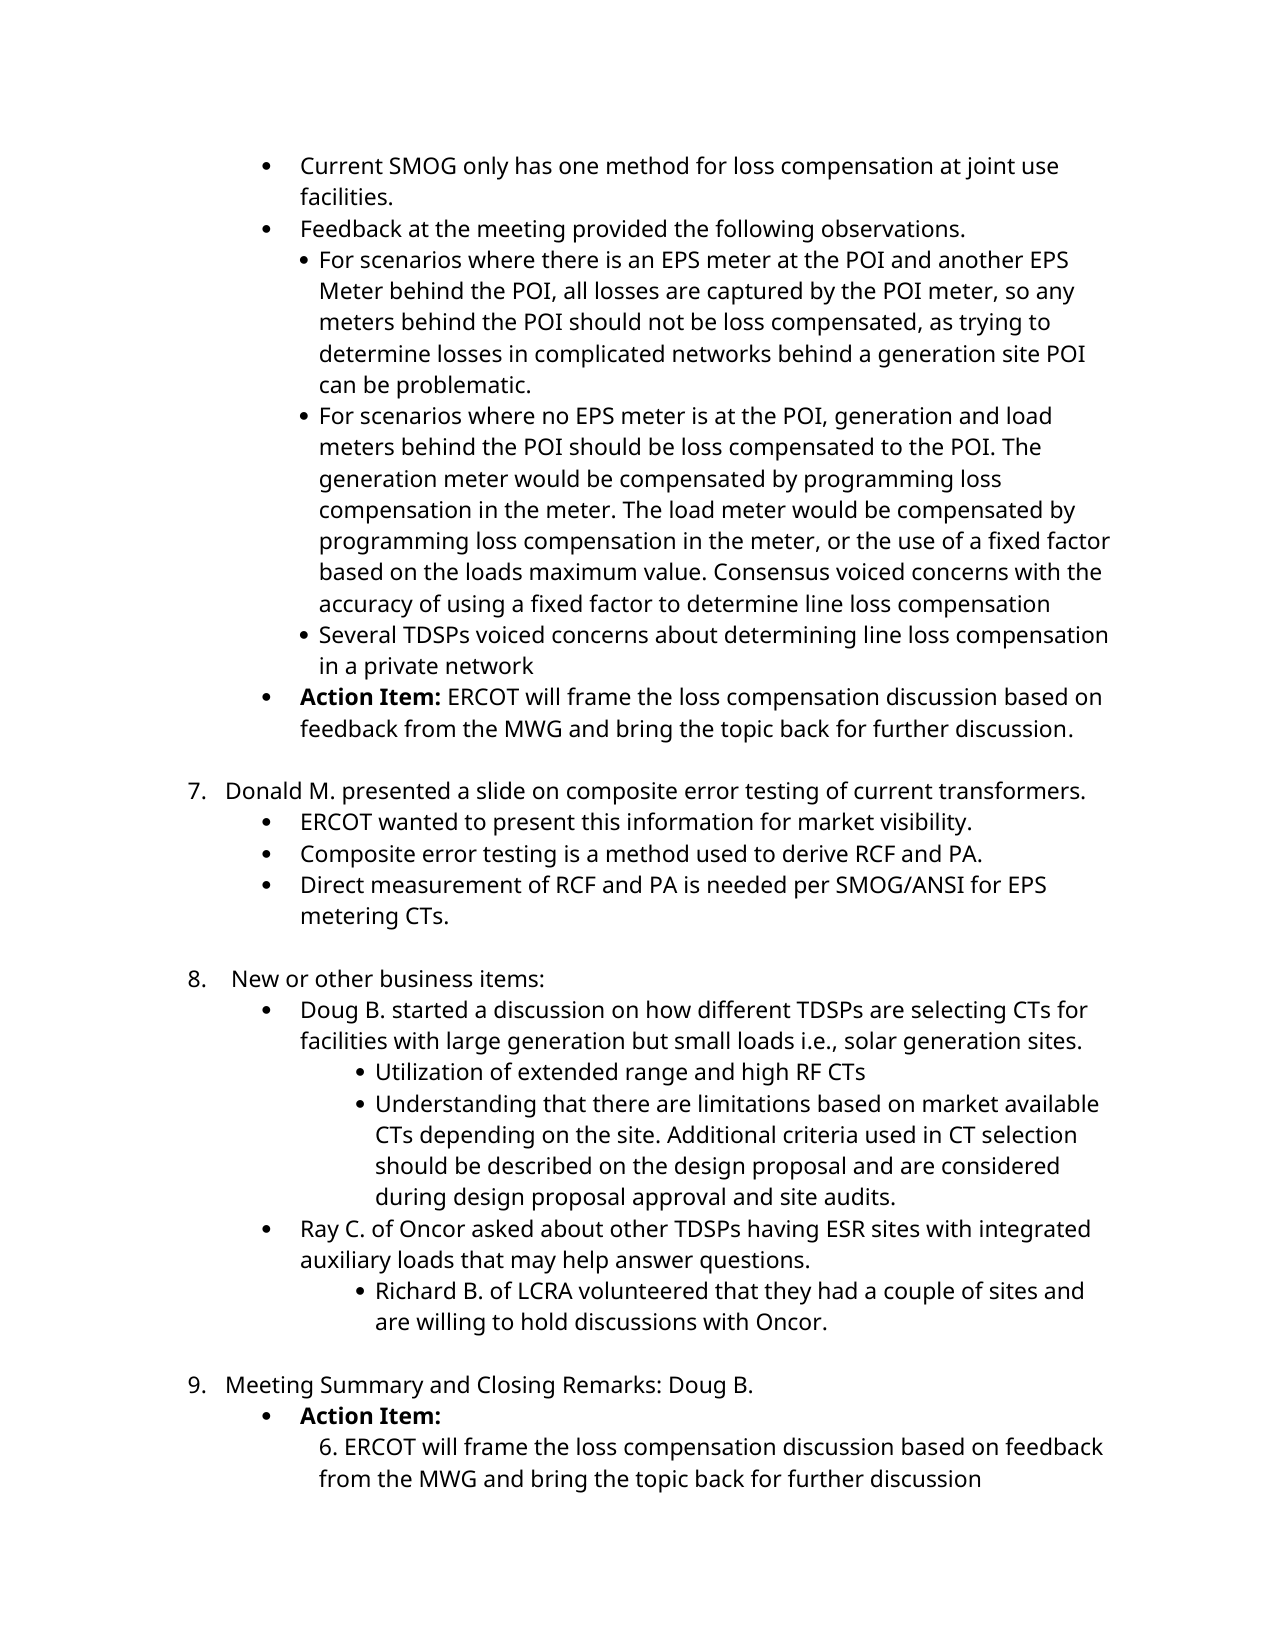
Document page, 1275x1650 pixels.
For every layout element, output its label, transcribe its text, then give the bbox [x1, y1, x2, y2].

list Utilization of extended range and high RF CTs [356, 1056, 1125, 1087]
list Donald M. presented a slide on composite error testing of current transformers. [187, 775, 1125, 806]
list Meeting Summary and Closing Remarks: Doug B. [187, 1369, 1125, 1400]
list Composite error testing is a method used to derive RCF and PA. [262, 837, 1125, 869]
text 6. ERCOT will frame the loss compensation discussion based on feedback from the MWG and bring the topic back for further discussion [319, 1431, 1125, 1494]
list Several TDSPs voiced concerns about determining line loss compensation in a private network [300, 619, 1125, 681]
list Feedback at the meeting provided the following observations. [262, 212, 1125, 244]
list Doug B. started a discussion on how different TDSPs are selecting CTs for facilities with large generation but small loads i.e., solar generation sites. [262, 994, 1125, 1056]
list For scenarios where no EPS meter is at the POI, generation and load meters behind the POI should be loss compensated to the POI. The generation meter would be compensated by programming loss compensation in the meter. The load meter would be compensated by programming loss compensation in the meter, or the use of a fixed factor based on the loads maximum value. Consensus voiced concerns with the accuracy of using a fixed factor to determine line loss compensation [300, 400, 1125, 619]
list ERCOT wanted to present this information for market visibility. [262, 806, 1125, 837]
list New or other business items: [187, 962, 1125, 994]
list Action Item: [262, 1400, 1125, 1431]
list Richard B. of LCRA volunteered that they had a couple of sites and are willing to hold discussions with Oncor. [356, 1275, 1125, 1337]
list Action Item: ERCOT will frame the loss compensation discussion based on feedback from the MWG and bring the topic back for further discussion. [262, 681, 1125, 744]
list For scenarios where there is an EPS meter at the POI and another EPS Meter behind the POI, all losses are captured by the POI meter, so any meters behind the POI should not be loss compensated, as trying to determine losses in complicated networks behind a generation site POI can be problematic. [300, 244, 1125, 400]
list Current SMOG only has one method for loss compensation at joint use facilities. [262, 150, 1125, 212]
list Direct measurement of RCF and PA is needed per SMOG/ANSI for EPS metering CTs. [262, 869, 1125, 931]
list Understanding that there are limitations based on market available CTs depending on the site. Additional criteria used in CT selection should be described on the design proposal and are considered during design proposal approval and site audits. [356, 1087, 1125, 1212]
list Ray C. of Oncor asked about other TDSPs having ESR sites with integrated auxiliary loads that may help answer questions. [262, 1212, 1125, 1275]
